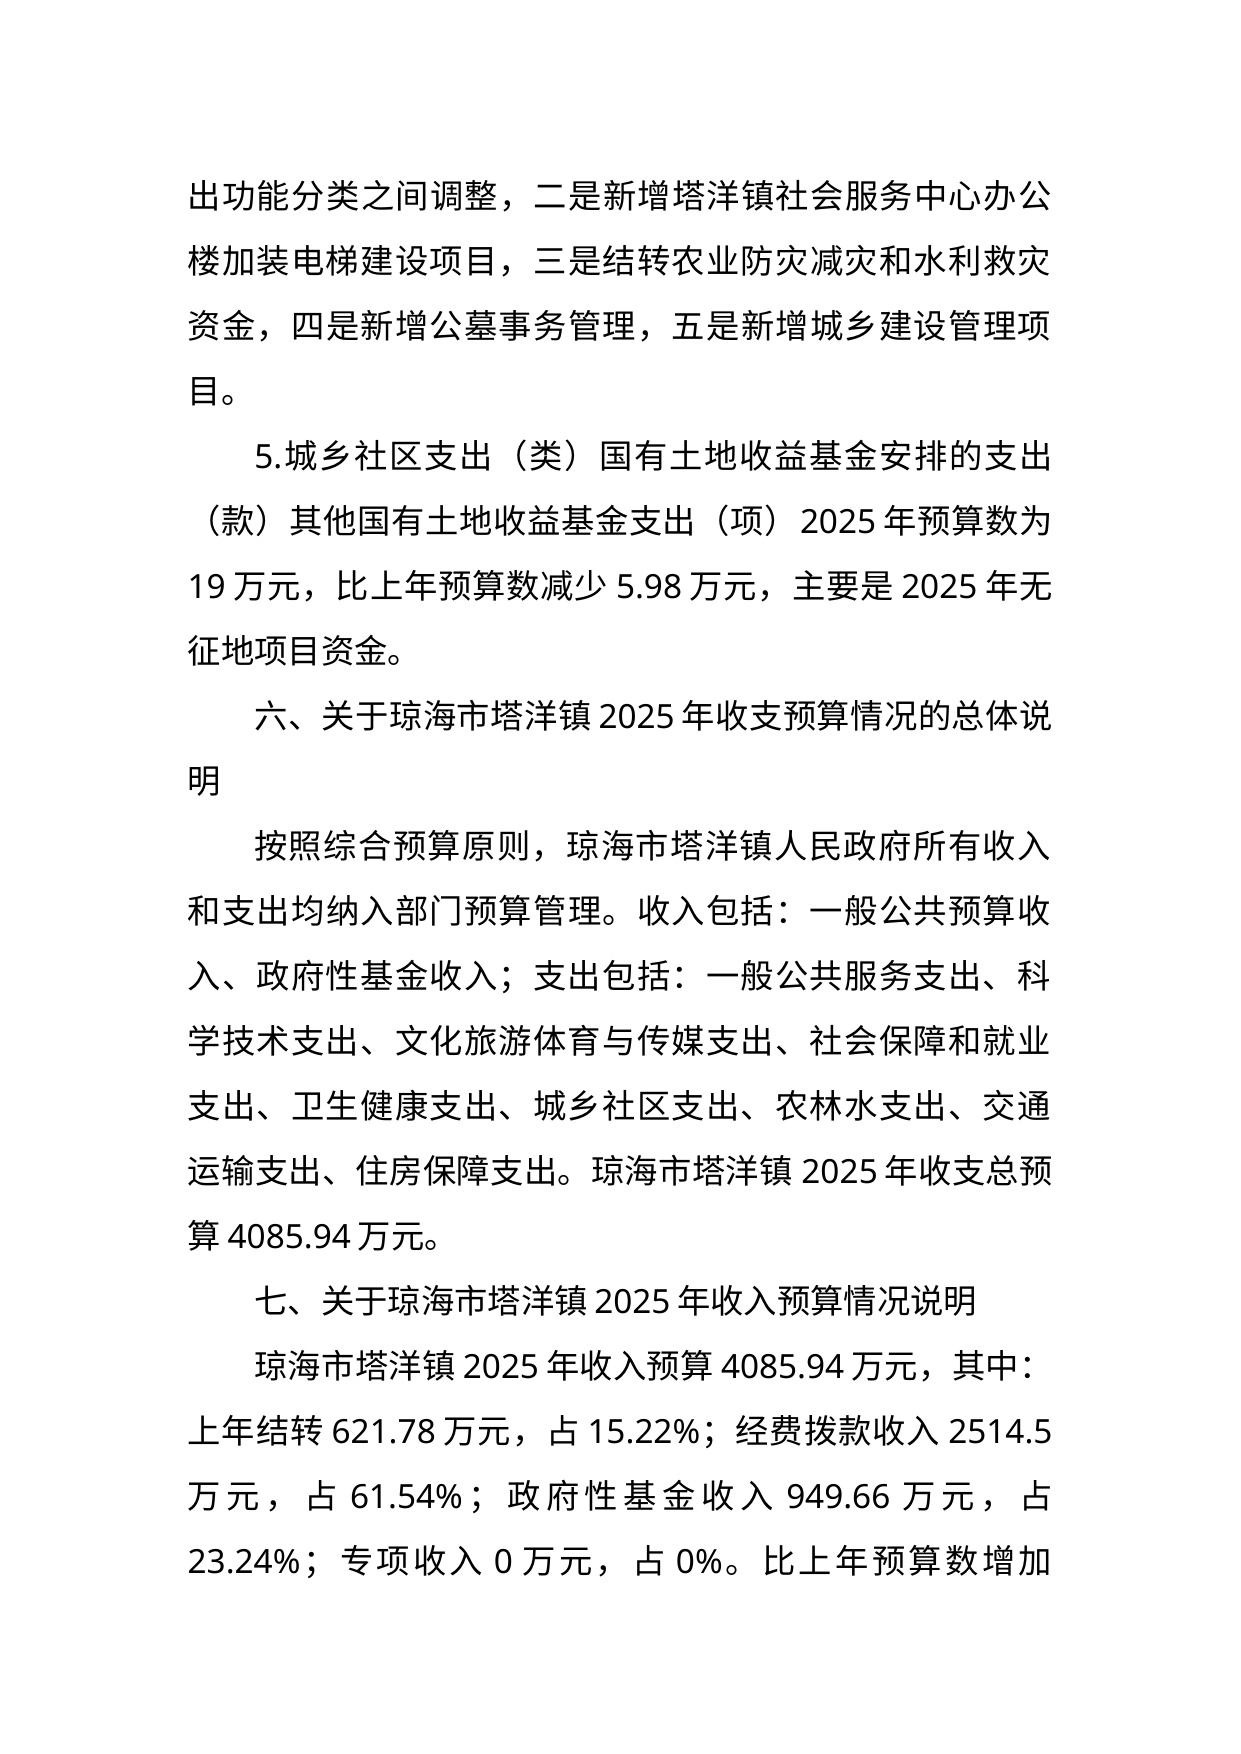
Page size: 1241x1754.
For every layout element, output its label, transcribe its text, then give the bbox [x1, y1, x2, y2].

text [187, 162, 1053, 422]
text 按照综合预算原则，琼海市塔洋镇人民政府所有收入和支出均纳入部门预算管理。收入包括：一般公共预算收入、政府性基金收入；支出包括：一般公共服务支出、科学技术支出、文化旅游体育与传媒支出、社会保障和就业支出、卫生健康支出、城乡社区支出、农林水支出、交通运输支出、住房保障支出。琼海市塔洋镇2025年收支总预算4085.94万元。 [187, 812, 1053, 1267]
text 六、关于琼海市塔洋镇2025年收支预算情况的总体说明 [187, 682, 1053, 812]
text 5.城乡社区支出（类）国有土地收益基金安排的支出（款）其他国有土地收益基金支出（项）2025年预算数为19万元，比上年预算数减少5.98万元，主要是2025年无征地项目资金。 [187, 422, 1053, 682]
text 七、关于琼海市塔洋镇2025年收入预算情况说明 [187, 1267, 1053, 1332]
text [187, 1332, 1053, 1592]
